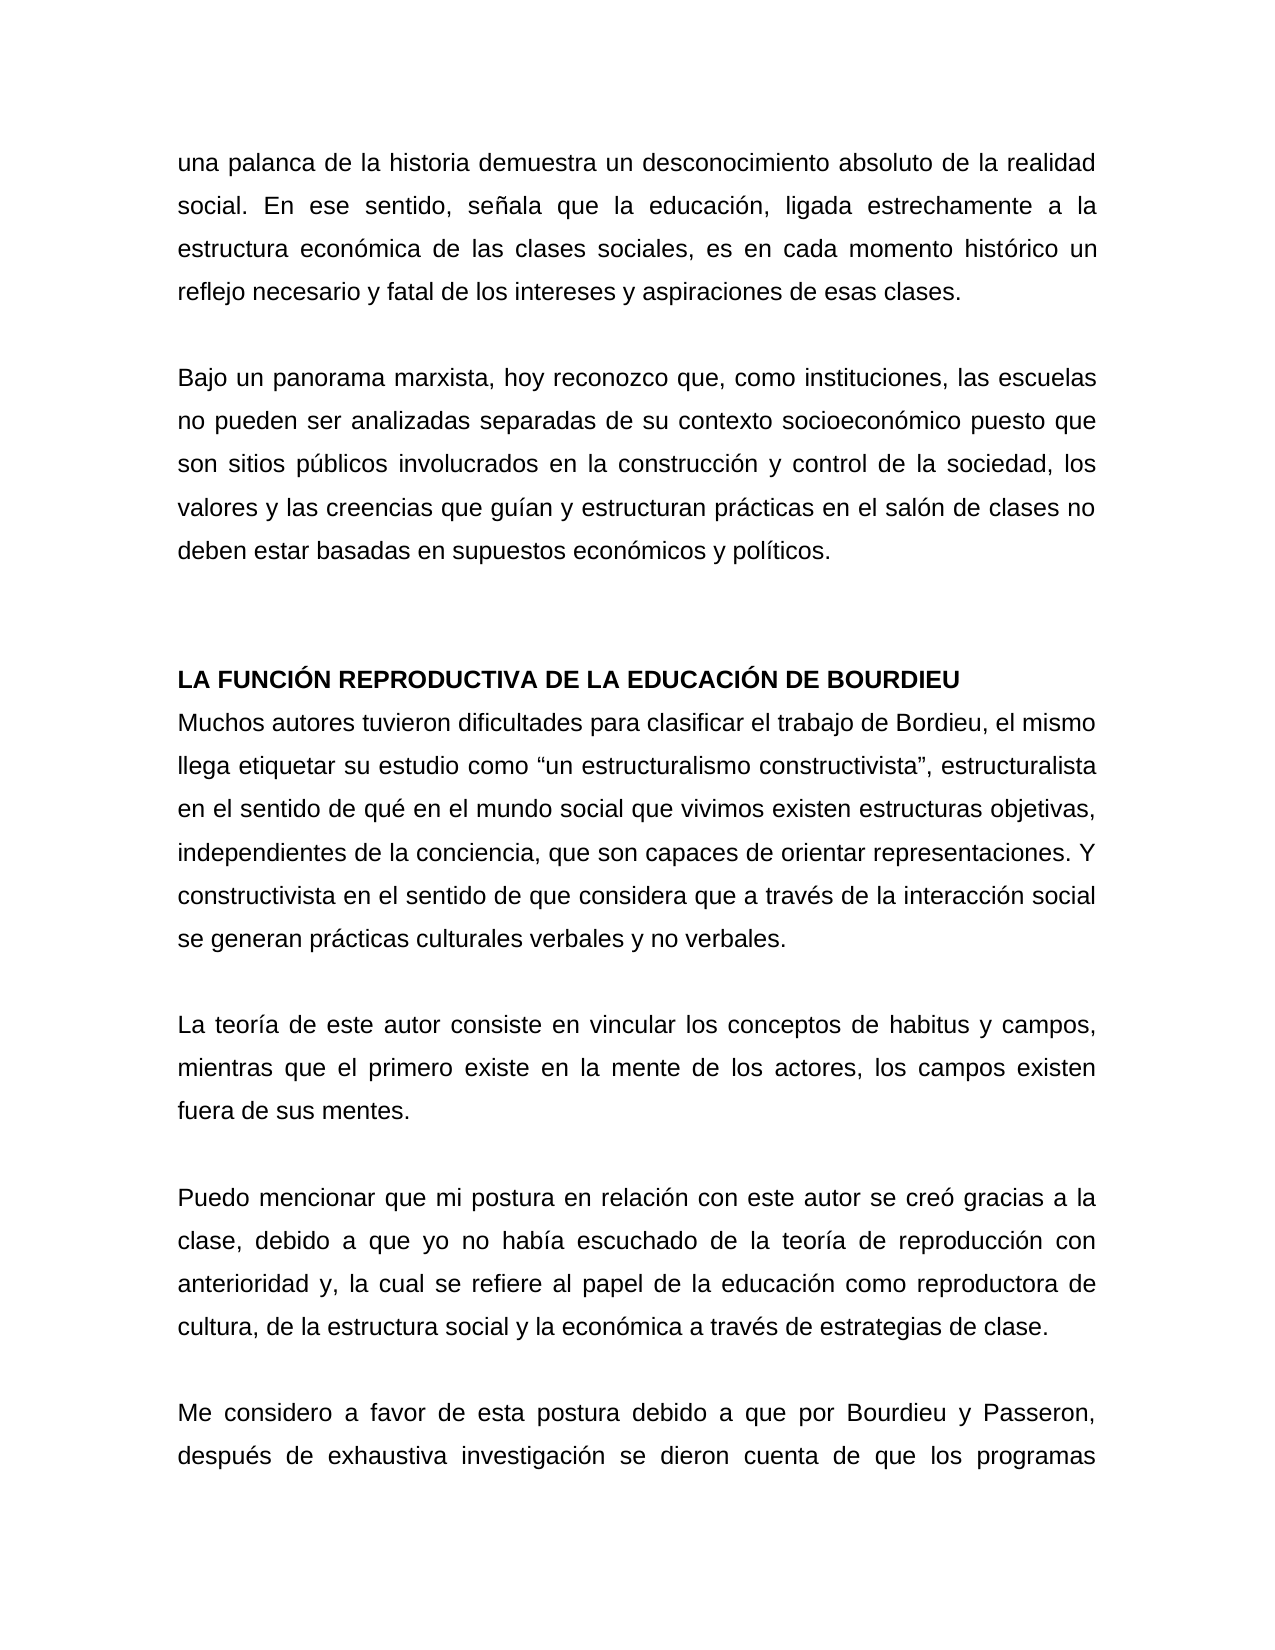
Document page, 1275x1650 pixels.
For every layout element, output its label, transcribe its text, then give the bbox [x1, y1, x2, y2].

text Muchos autores tuvieron dificultades para clasificar el trabajo de Bordieu, el mismo llega etiquetar su estudio como “un estructuralismo constructivista”, estructuralista en el sentido de qué en el mundo social que vivimos existen estructuras objetivas, independientes de la conciencia, que son capaces de orientar representaciones. Y constructivista en el sentido de que considera que a través de la interacción social se generan prácticas culturales verbales y no verbales. [177, 708, 1098, 953]
text La teoría de este autor consiste en vincular los conceptos de habitus y campos, mientras que el primero existe en la mente de los actores, los campos existen fuera de sus mentes. [177, 1010, 1098, 1125]
text LA FUNCIÓN REPRODUCTIVA DE LA EDUCACIÓN DE BOURDIEU [177, 665, 1098, 694]
text Bajo un panorama marxista, hoy reconozco que, como instituciones, las escuelas no pueden ser analizadas separadas de su contexto socioeconómico puesto que son sitios públicos involucrados en la construcción y control de la sociedad, los valores y las creencias que guían y estructuran prácticas en el salón de clases no deben estar basadas en supuestos económicos y políticos. [177, 363, 1098, 564]
text Puedo mencionar que mi postura en relación con este autor se creó gracias a la clase, debido a que yo no había escuchado de la teoría de reproducción con anterioridad y, la cual se refiere al papel de la educación como reproductora de cultura, de la estructura social y la económica a través de estrategias de clase. [177, 1183, 1098, 1341]
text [177, 148, 1098, 306]
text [177, 1398, 1098, 1470]
